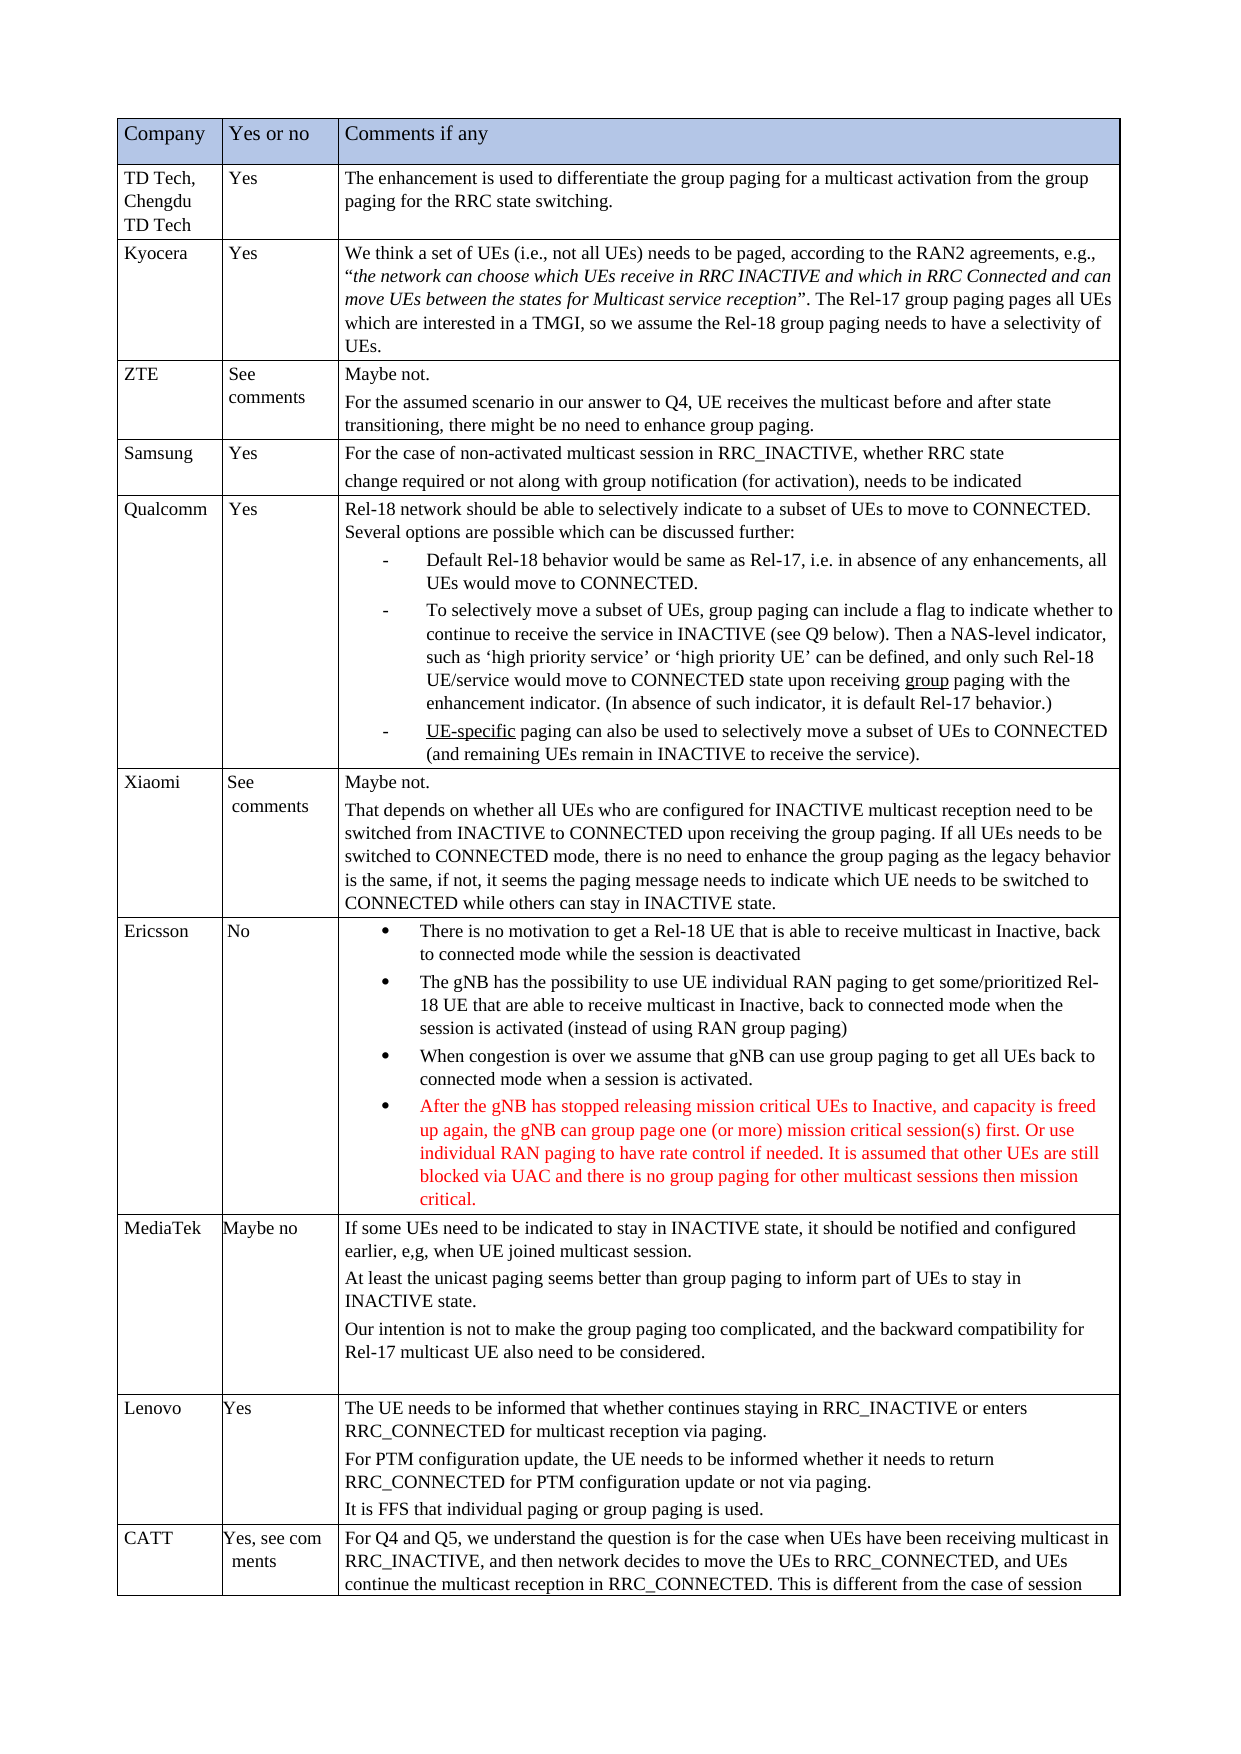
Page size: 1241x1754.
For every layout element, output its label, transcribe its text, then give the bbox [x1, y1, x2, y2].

table_cell Yes [223, 165, 338, 239]
table_header Company [118, 119, 222, 164]
table_cell For the case of non-activated multicast session in RRC_INACTIVE, whether RRC state change required or not along with group notification (for activation), needs to be indicated [339, 440, 1119, 495]
table_cell Samsung [118, 440, 222, 495]
table_cell CATT [118, 1525, 222, 1594]
table_cell No [223, 918, 338, 1213]
table_cell Yes [223, 496, 338, 768]
table_cell Xiaomi [118, 769, 222, 917]
table_cell Yes, see comments [223, 1525, 338, 1594]
table_cell Lenovo [118, 1395, 222, 1523]
table_cell Maybe no [223, 1215, 338, 1394]
table_cell Yes [223, 240, 338, 360]
table_cell If some UEs need to be indicated to stay in INACTIVE state, it should be notified and configured earlier, e,g, when UE joined multicast session. At least the unicast paging seems better than group paging to inform part of UEs to stay in INACTIVE state. Our intention is not to make the group paging too complicated, and the backward compatibility for Rel-17 multicast UE also need to be considered. [339, 1215, 1119, 1394]
table_cell ZTE [118, 361, 222, 439]
table_cell See comments [223, 361, 338, 439]
table_cell There is no motivation to get a Rel-18 UE that is able to receive multicast in Inactive, back to connected mode while the session is deactivated The gNB has the possibility to use UE individual RAN paging to get some/prioritized Rel-18 UE that are able to receive multicast in Inactive, back to connected mode when the session is activated (instead of using RAN group paging) When congestion is over we assume that gNB can use group paging to get all UEs back to connected mode when a session is activated. After the gNB has stopped releasing mission critical UEs to Inactive, and capacity is freed up again, the gNB can group page one (or more) mission critical session(s) first. Or use individual RAN paging to have rate control if needed. It is assumed that other UEs are still blocked via UAC and there is no group paging for other multicast sessions then mission critical. [339, 918, 1119, 1213]
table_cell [339, 1525, 1119, 1594]
table_cell MediaTek [118, 1215, 222, 1394]
table_cell The UE needs to be informed that whether continues staying in RRC_INACTIVE or enters RRC_CONNECTED for multicast reception via paging. For PTM configuration update, the UE needs to be informed whether it needs to return RRC_CONNECTED for PTM configuration update or not via paging. It is FFS that individual paging or group paging is used. [339, 1395, 1119, 1523]
table_cell We think a set of UEs (i.e., not all UEs) needs to be paged, according to the RAN2 agreements, e.g., “the network can choose which UEs receive in RRC INACTIVE and which in RRC Connected and can move UEs between the states for Multicast service reception”. The Rel-17 group paging pages all UEs which are interested in a TMGI, so we assume the Rel-18 group paging needs to have a selectivity of UEs. [339, 240, 1119, 360]
table_cell Kyocera [118, 240, 222, 360]
table_cell Maybe not. That depends on whether all UEs who are configured for INACTIVE multicast reception need to be switched from INACTIVE to CONNECTED upon receiving the group paging. If all UEs needs to be switched to CONNECTED mode, there is no need to enhance the group paging as the legacy behavior is the same, if not, it seems the paging message needs to indicate which UE needs to be switched to CONNECTED while others can stay in INACTIVE state. [339, 769, 1119, 917]
table_cell The enhancement is used to differentiate the group paging for a multicast activation from the group paging for the RRC state switching. [339, 165, 1119, 239]
table_cell TD Tech, Chengdu TD Tech [118, 165, 222, 239]
table_cell Ericsson [118, 918, 222, 1213]
table_cell Yes [223, 440, 338, 495]
table_header Yes or no [223, 119, 338, 164]
table_cell Maybe not. For the assumed scenario in our answer to Q4, UE receives the multicast before and after state transitioning, there might be no need to enhance group paging. [339, 361, 1119, 439]
table_cell See comments [223, 769, 338, 917]
table_cell Rel-18 network should be able to selectively indicate to a subset of UEs to move to CONNECTED. Several options are possible which can be discussed further: Default Rel-18 behavior would be same as Rel-17, i.e. in absence of any enhancements, all UEs would move to CONNECTED. To selectively move a subset of UEs, group paging can include a flag to indicate whether to continue to receive the service in INACTIVE (see Q9 below). Then a NAS-level indicator, such as ‘high priority service’ or ‘high priority UE’ can be defined, and only such Rel-18 UE/service would move to CONNECTED state upon receiving group paging with the enhancement indicator. (In absence of such indicator, it is default Rel-17 behavior.) UE-specific paging can also be used to selectively move a subset of UEs to CONNECTED (and remaining UEs remain in INACTIVE to receive the service). [339, 496, 1119, 768]
table_cell Yes [223, 1395, 338, 1523]
table_header Comments if any [339, 119, 1119, 164]
table_cell Qualcomm [118, 496, 222, 768]
